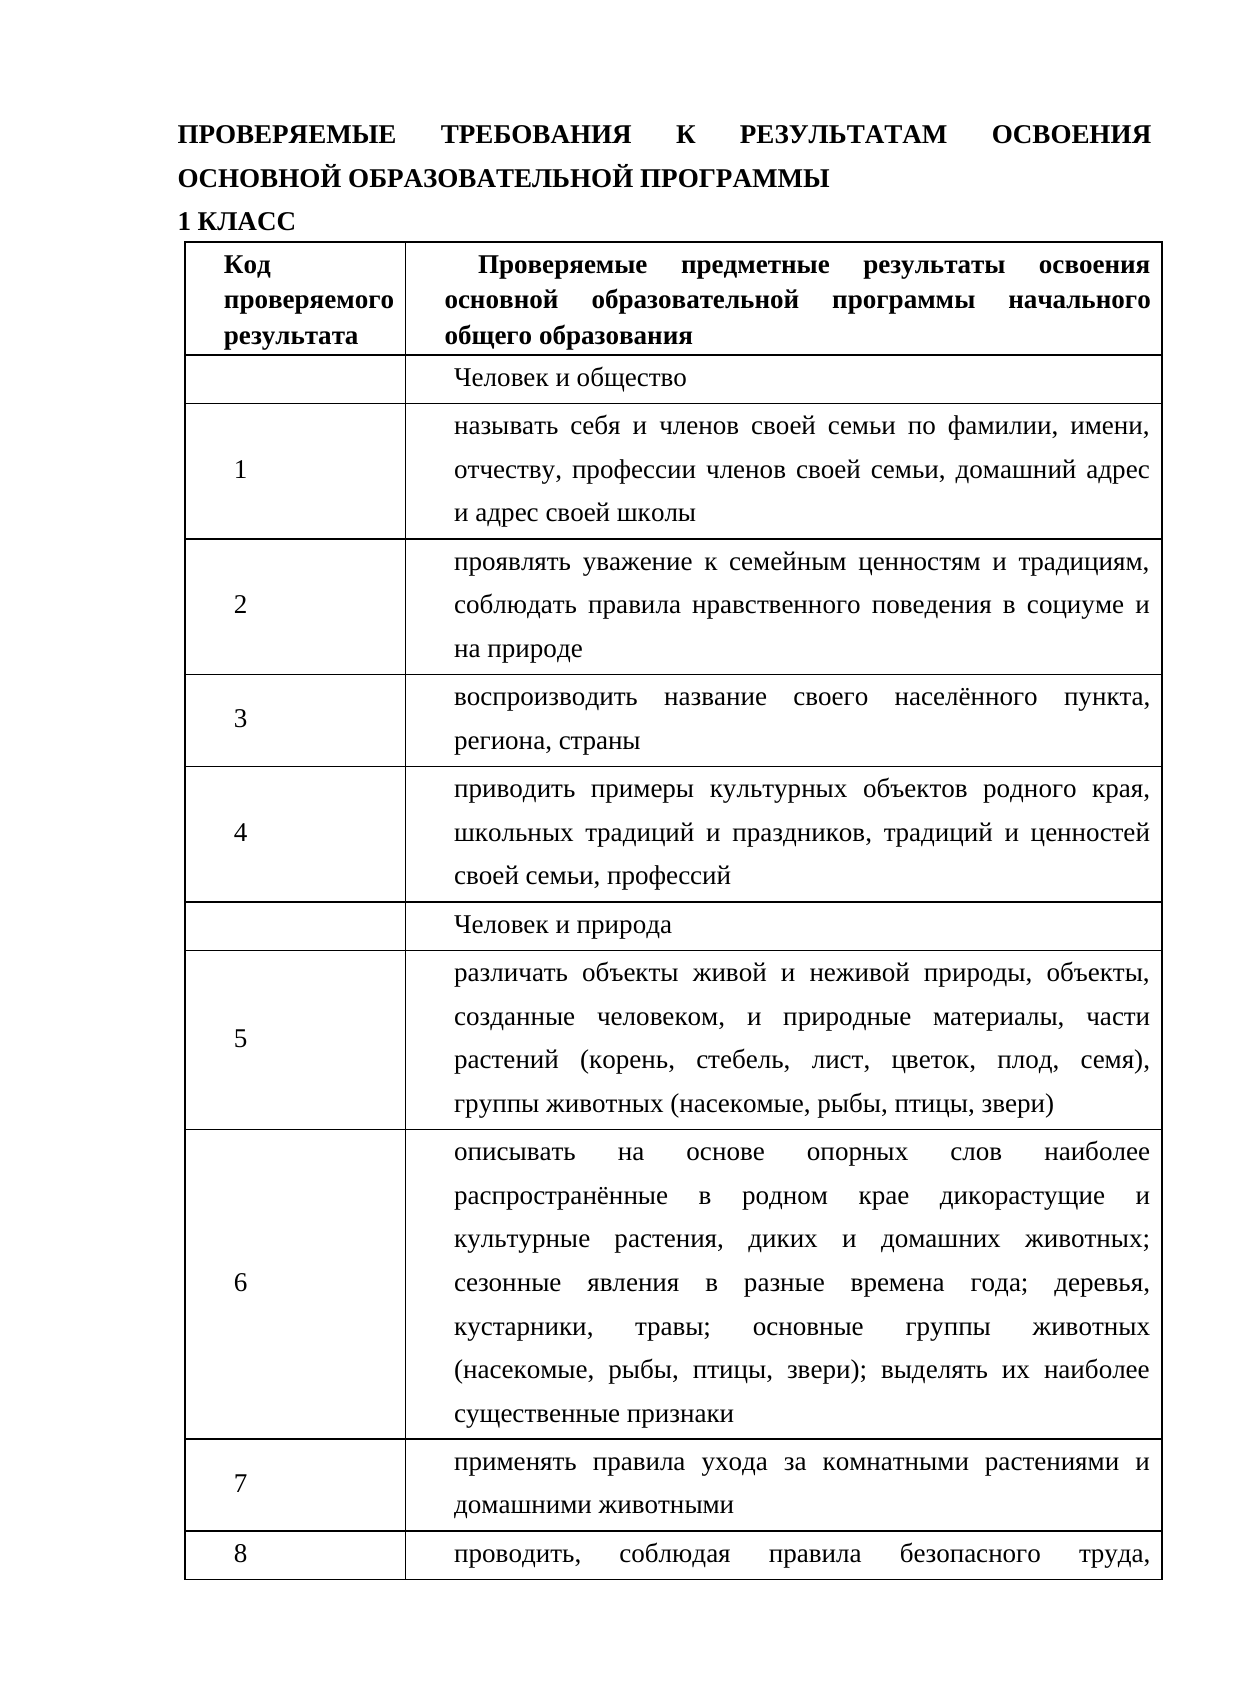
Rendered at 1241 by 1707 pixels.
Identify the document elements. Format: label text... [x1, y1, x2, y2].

text 1 КЛАСС [177, 205, 1152, 236]
table_cell 1 [186, 404, 405, 538]
table_cell [186, 356, 405, 403]
table_cell применять правила ухода за комнатными растениями и домашними животными [406, 1440, 1161, 1530]
table_header Код проверяемого результата [186, 243, 405, 354]
table_cell описывать на основе опорных слов наиболее распространённые в родном крае дикорастущие и культурные растения, диких и домашних животных; сезонные явления в разные времена года; деревья, кустарники, травы; основные группы животных (насекомые, рыбы, птицы, звери); выделять их наиболее существенные признаки [406, 1130, 1161, 1438]
text ПРОВЕРЯЕМЫЕ ТРЕБОВАНИЯ К РЕЗУЛЬТАТАМ ОСВОЕНИЯ ОСНОВНОЙ ОБРАЗОВАТЕЛЬНОЙ ПРОГРАММЫ [177, 118, 1152, 193]
table_cell Человек и природа [406, 903, 1161, 949]
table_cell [406, 1532, 1161, 1579]
table_cell воспроизводить название своего населённого пункта, региона, страны [406, 675, 1161, 766]
table_cell 5 [186, 951, 405, 1129]
table_cell 6 [186, 1130, 405, 1438]
table_cell 4 [186, 767, 405, 901]
table_cell Человек и общество [406, 356, 1161, 403]
table_header Проверяемые предметные результаты освоения основной образовательной программы начального общего образования [406, 243, 1161, 354]
table_cell различать объекты живой и неживой природы, объекты, созданные человеком, и природные материалы, части растений (корень, стебель, лист, цветок, плод, семя), группы животных (насекомые, рыбы, птицы, звери) [406, 951, 1161, 1129]
table_cell проявлять уважение к семейным ценностям и традициям, соблюдать правила нравственного поведения в социуме и на природе [406, 540, 1161, 674]
table_cell [186, 903, 405, 949]
table_cell 2 [186, 540, 405, 674]
table_cell 3 [186, 675, 405, 766]
table_cell называть себя и членов своей семьи по фамилии, имени, отчеству, профессии членов своей семьи, домашний адрес и адрес своей школы [406, 404, 1161, 538]
table_cell 8 [186, 1532, 405, 1579]
table_cell приводить примеры культурных объектов родного края, школьных традиций и праздников, традиций и ценностей своей семьи, профессий [406, 767, 1161, 901]
table_cell 7 [186, 1440, 405, 1530]
